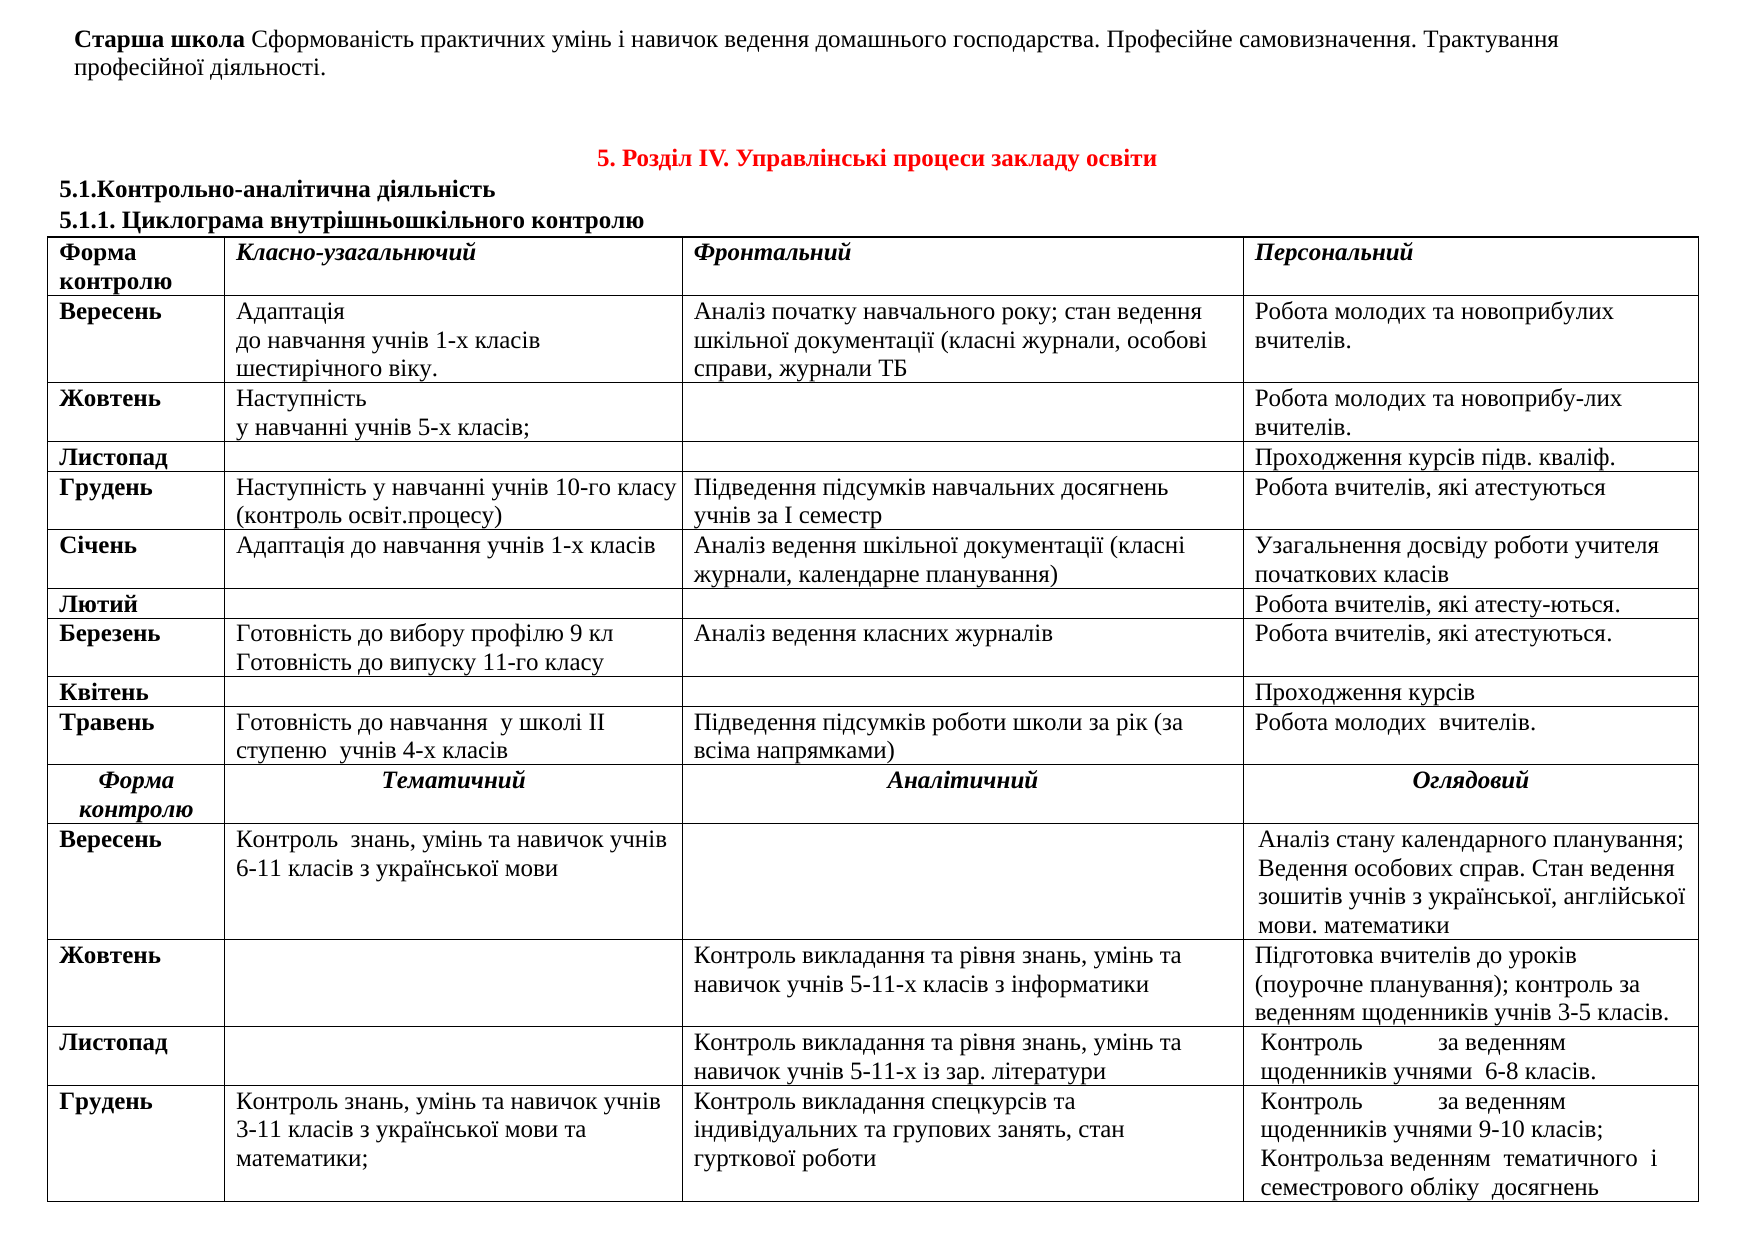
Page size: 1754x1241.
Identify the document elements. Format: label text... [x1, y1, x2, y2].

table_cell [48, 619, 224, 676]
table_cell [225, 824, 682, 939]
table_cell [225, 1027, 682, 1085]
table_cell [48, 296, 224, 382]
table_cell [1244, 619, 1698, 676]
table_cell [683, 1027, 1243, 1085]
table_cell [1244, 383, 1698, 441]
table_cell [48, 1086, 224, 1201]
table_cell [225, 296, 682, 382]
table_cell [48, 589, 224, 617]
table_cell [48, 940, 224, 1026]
text 5.1.Контрольно-аналітична діяльність [59, 174, 1695, 203]
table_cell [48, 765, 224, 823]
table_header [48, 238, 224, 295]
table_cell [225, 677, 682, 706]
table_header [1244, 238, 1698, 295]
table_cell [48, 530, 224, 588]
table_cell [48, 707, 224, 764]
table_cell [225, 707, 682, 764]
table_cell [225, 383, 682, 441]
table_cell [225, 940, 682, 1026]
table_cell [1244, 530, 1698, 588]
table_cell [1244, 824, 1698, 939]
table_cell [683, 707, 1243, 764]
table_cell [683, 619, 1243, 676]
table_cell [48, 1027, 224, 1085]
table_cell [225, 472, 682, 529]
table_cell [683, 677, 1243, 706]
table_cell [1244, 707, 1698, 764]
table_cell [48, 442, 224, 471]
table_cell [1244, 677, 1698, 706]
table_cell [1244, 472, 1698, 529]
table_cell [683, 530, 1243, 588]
text 5. Розділ ІV. Управлінські процеси закладу освіти [59, 143, 1695, 172]
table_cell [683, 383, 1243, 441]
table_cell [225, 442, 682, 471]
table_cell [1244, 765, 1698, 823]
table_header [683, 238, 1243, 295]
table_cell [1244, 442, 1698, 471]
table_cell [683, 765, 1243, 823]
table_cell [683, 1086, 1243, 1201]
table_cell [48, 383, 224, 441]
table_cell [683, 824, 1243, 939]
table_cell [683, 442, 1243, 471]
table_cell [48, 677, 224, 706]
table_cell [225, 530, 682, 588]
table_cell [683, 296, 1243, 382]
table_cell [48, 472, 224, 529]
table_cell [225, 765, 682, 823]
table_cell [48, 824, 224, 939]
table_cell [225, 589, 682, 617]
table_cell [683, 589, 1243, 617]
text 5.1.1. Циклограма внутрішньошкільного контролю [59, 205, 1695, 234]
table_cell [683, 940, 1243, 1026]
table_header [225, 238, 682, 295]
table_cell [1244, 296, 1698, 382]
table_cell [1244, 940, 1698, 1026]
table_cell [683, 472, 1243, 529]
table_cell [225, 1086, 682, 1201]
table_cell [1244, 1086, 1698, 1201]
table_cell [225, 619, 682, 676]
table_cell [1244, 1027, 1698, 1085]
text Старша школа Сформованість практичних умінь і навичок ведення домашнього господарства. Професійне самовизначення. Трактування професійної діяльності. [74, 24, 1695, 81]
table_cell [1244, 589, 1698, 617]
